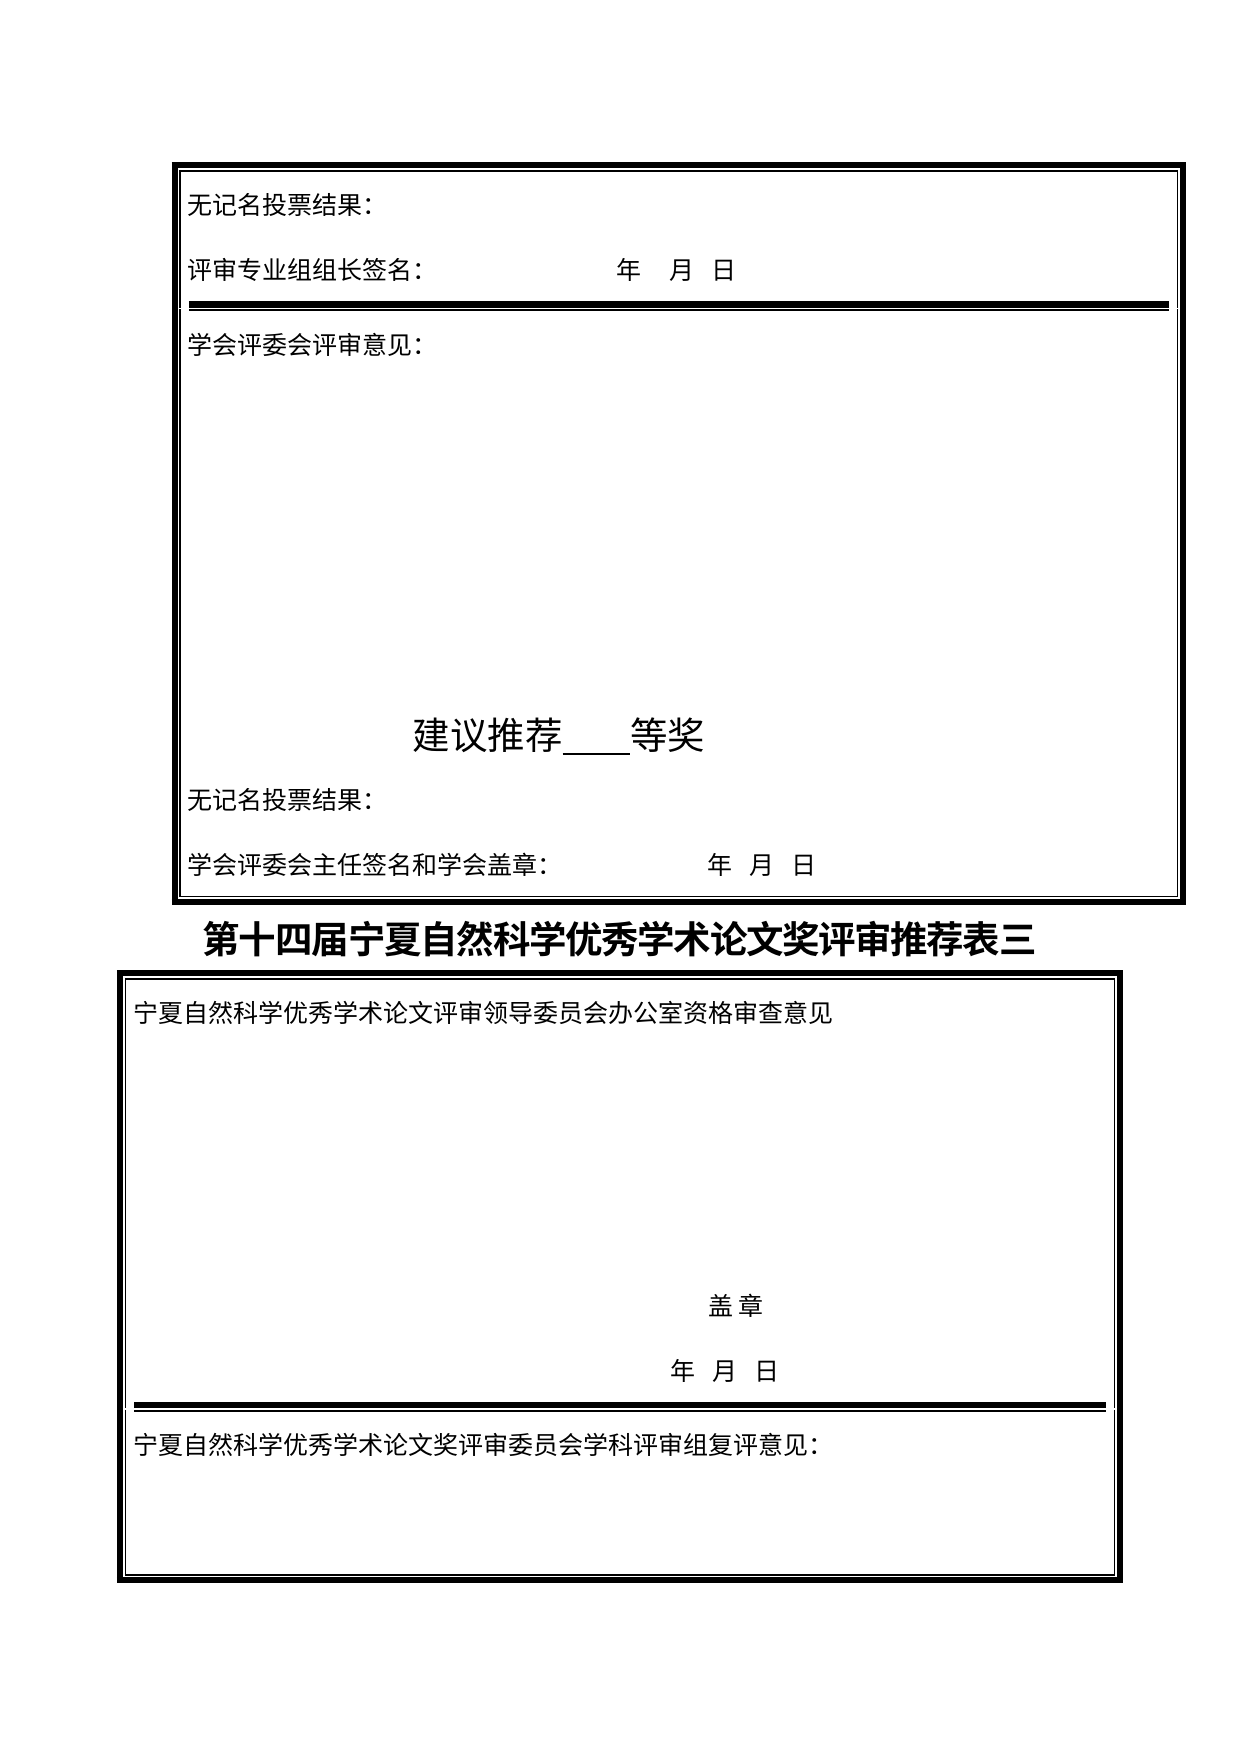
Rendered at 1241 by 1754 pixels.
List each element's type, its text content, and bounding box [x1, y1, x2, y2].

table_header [181, 172, 1177, 301]
text 第十四届宁夏自然科学优秀学术论文奖评审推荐表三 [187, 905, 1053, 970]
table_header 宁夏自然科学优秀学术论文评审领导委员会办公室资格审查意见 盖 章 年 月 日 [126, 980, 1114, 1402]
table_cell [123, 1402, 1117, 1574]
table_cell 学会评委会评审意见： 建议推荐 等奖 无记名投票结果： 学会评委会主任签名和学会盖章： 年 月 日 [178, 301, 1180, 896]
